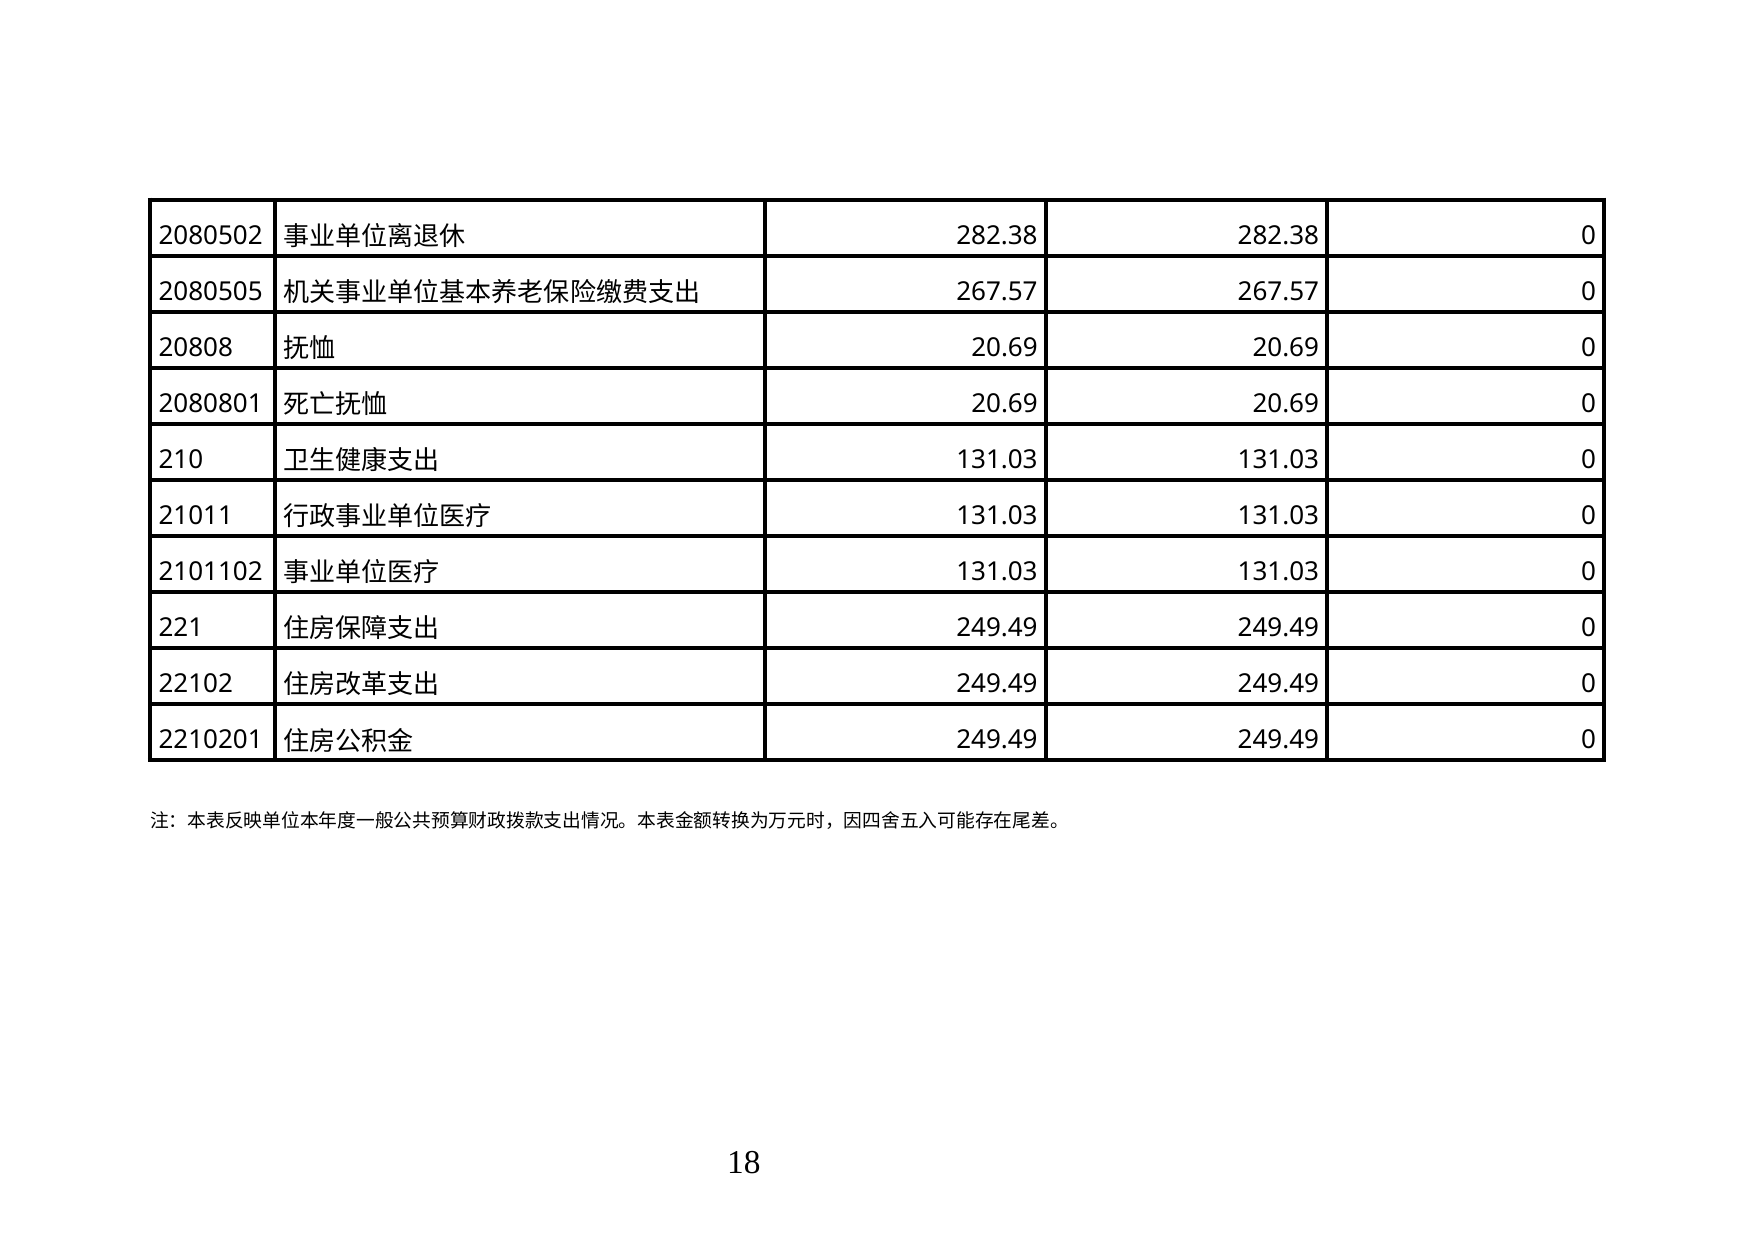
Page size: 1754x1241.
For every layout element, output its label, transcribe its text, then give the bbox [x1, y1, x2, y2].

table_cell 249.49 [1048, 594, 1325, 646]
table_cell 249.49 [1048, 650, 1325, 702]
table_cell 2080502 [152, 202, 273, 254]
table_cell 267.57 [767, 258, 1044, 310]
table_cell 0 [1329, 370, 1602, 422]
table_cell 22102 [152, 650, 273, 702]
table_cell 20.69 [767, 314, 1044, 366]
table_cell 267.57 [1048, 258, 1325, 310]
table_cell 282.38 [767, 202, 1044, 254]
table_cell 131.03 [767, 538, 1044, 590]
text 注：本表反映单位本年度一般公共预算财政拨款支出情况。本表金额转换为万元时，因四舍五入可能存在尾差。 [150, 803, 1604, 835]
table_cell 0 [1329, 538, 1602, 590]
table_cell 2080505 [152, 258, 273, 310]
table_cell 249.49 [767, 594, 1044, 646]
table_cell 0 [1329, 482, 1602, 534]
table_cell 机关事业单位基本养老保险缴费支出 [277, 258, 763, 310]
table_cell 0 [1329, 202, 1602, 254]
table_cell 0 [1329, 258, 1602, 310]
table_cell 卫生健康支出 [277, 426, 763, 478]
table_cell 221 [152, 594, 273, 646]
table_cell 249.49 [1048, 706, 1325, 758]
table_cell 0 [1329, 314, 1602, 366]
table_cell 20.69 [1048, 314, 1325, 366]
table_cell 事业单位离退休 [277, 202, 763, 254]
table_cell 131.03 [1048, 538, 1325, 590]
table_cell 2101102 [152, 538, 273, 590]
table_cell 抚恤 [277, 314, 763, 366]
table_cell 行政事业单位医疗 [277, 482, 763, 534]
table_cell 131.03 [767, 482, 1044, 534]
table_cell 0 [1329, 706, 1602, 758]
table_cell 2210201 [152, 706, 273, 758]
table_cell 20.69 [1048, 370, 1325, 422]
table_cell 282.38 [1048, 202, 1325, 254]
table_cell 事业单位医疗 [277, 538, 763, 590]
table_cell 21011 [152, 482, 273, 534]
table_cell 死亡抚恤 [277, 370, 763, 422]
table_cell 0 [1329, 594, 1602, 646]
table_cell 131.03 [1048, 426, 1325, 478]
table_cell 住房公积金 [277, 706, 763, 758]
table_cell 20808 [152, 314, 273, 366]
table_cell 131.03 [767, 426, 1044, 478]
table_cell 住房保障支出 [277, 594, 763, 646]
table_cell 2080801 [152, 370, 273, 422]
table_cell 249.49 [767, 650, 1044, 702]
table_cell 131.03 [1048, 482, 1325, 534]
table_cell 0 [1329, 650, 1602, 702]
table_cell 249.49 [767, 706, 1044, 758]
table_cell 0 [1329, 426, 1602, 478]
table_cell 住房改革支出 [277, 650, 763, 702]
table_cell 210 [152, 426, 273, 478]
table_cell 20.69 [767, 370, 1044, 422]
